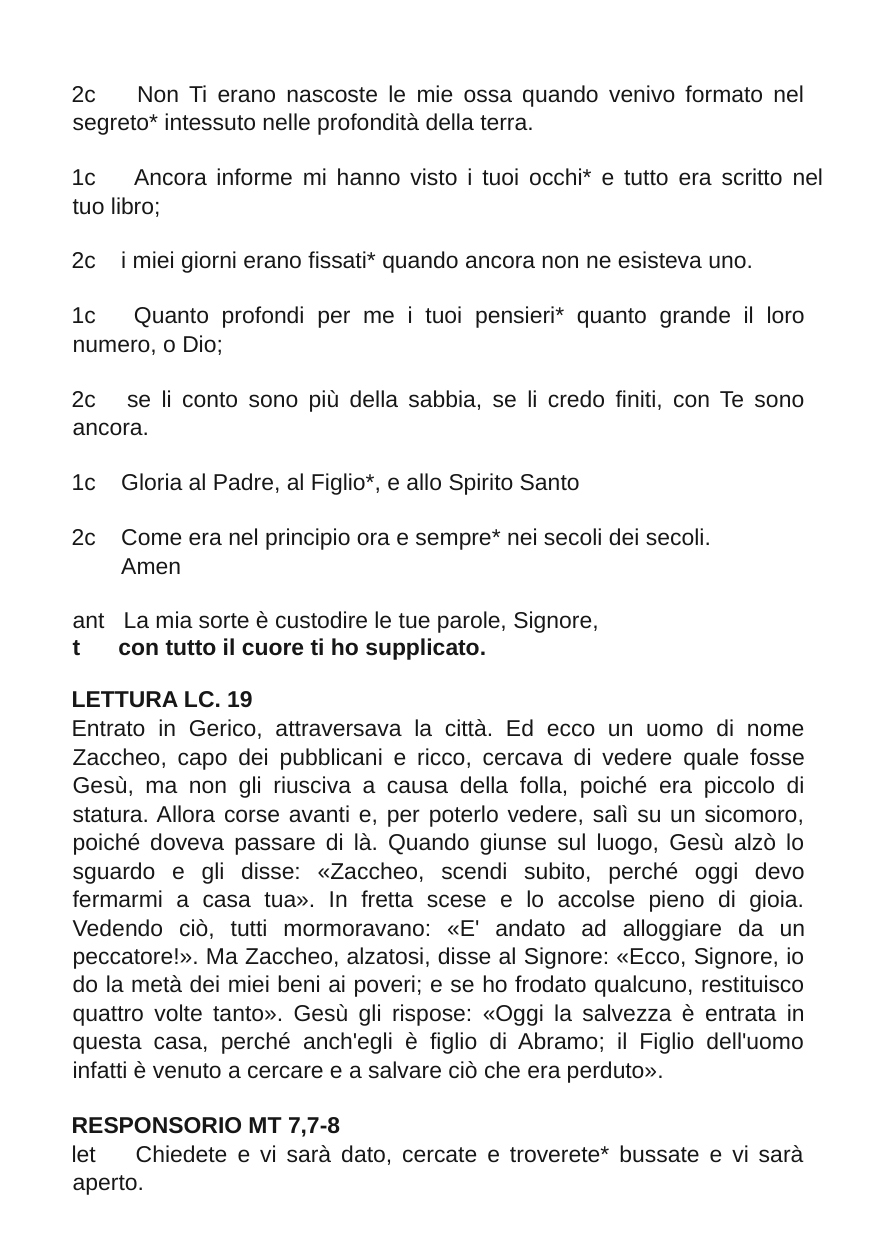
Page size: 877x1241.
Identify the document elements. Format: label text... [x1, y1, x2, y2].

text t con tutto il cuore ti ho supplicato. [72, 634, 804, 660]
text 2c se li conto sono più della sabbia, se li credo finiti, con Te sono ancora. [71, 386, 805, 440]
subtitle LETTURA LC. 19 [71, 686, 809, 713]
text 1c Ancora informe mi hanno visto i tuoi occhi* e tutto era scritto nel tuo libro; [71, 164, 824, 219]
text ant La mia sorte è custodire le tue parole, Signore, [72, 607, 804, 634]
text 1c Gloria al Padre, al Figlio*, e allo Spirito Santo [71, 469, 805, 495]
text Amen [71, 553, 805, 579]
text let Chiedete e vi sarà dato, cercate e troverete* bussate e vi sarà aperto. [71, 1141, 805, 1195]
subtitle RESPONSORIO MT 7,7-8 [71, 1112, 809, 1138]
text 2c Non Ti erano nascoste le mie ossa quando venivo formato nel segreto* intessuto nelle profondità della terra. [71, 81, 805, 136]
text 2c i miei giorni erano fissati* quando ancora non ne esisteva uno. [71, 247, 805, 274]
text Entrato in Gerico, attraversava la città. Ed ecco un uomo di nome Zaccheo, capo dei pubblicani e ricco, cercava di vedere quale fosse Gesù, ma non gli riusciva a causa della folla, poiché era piccolo di statura. Allora corse avanti e, per poterlo vedere, salì su un sicomoro, poiché doveva passare di là. Quando giunse sul luogo, Gesù alzò lo sguardo e gli disse: «Zaccheo, scendi subito, perché oggi devo fermarmi a casa tua». In fretta scese e lo accolse pieno di gioia. Vedendo ciò, tutti mormoravano: «E' andato ad alloggiare da un peccatore!». Ma Zaccheo, alzatosi, disse al Signore: «Ecco, Signore, io do la metà dei miei beni ai poveri; e se ho frodato qualcuno, restituisco quattro volte tanto». Gesù gli rispose: «Oggi la salvezza è entrata in questa casa, perché anch'egli è figlio di Abramo; il Figlio dell'uomo infatti è venuto a cercare e a salvare ciò che era perduto». [71, 715, 805, 1083]
text 1c Quanto profondi per me i tuoi pensieri* quanto grande il loro numero, o Dio; [71, 302, 805, 357]
text 2c Come era nel principio ora e sempre* nei secoli dei secoli. [71, 524, 805, 550]
